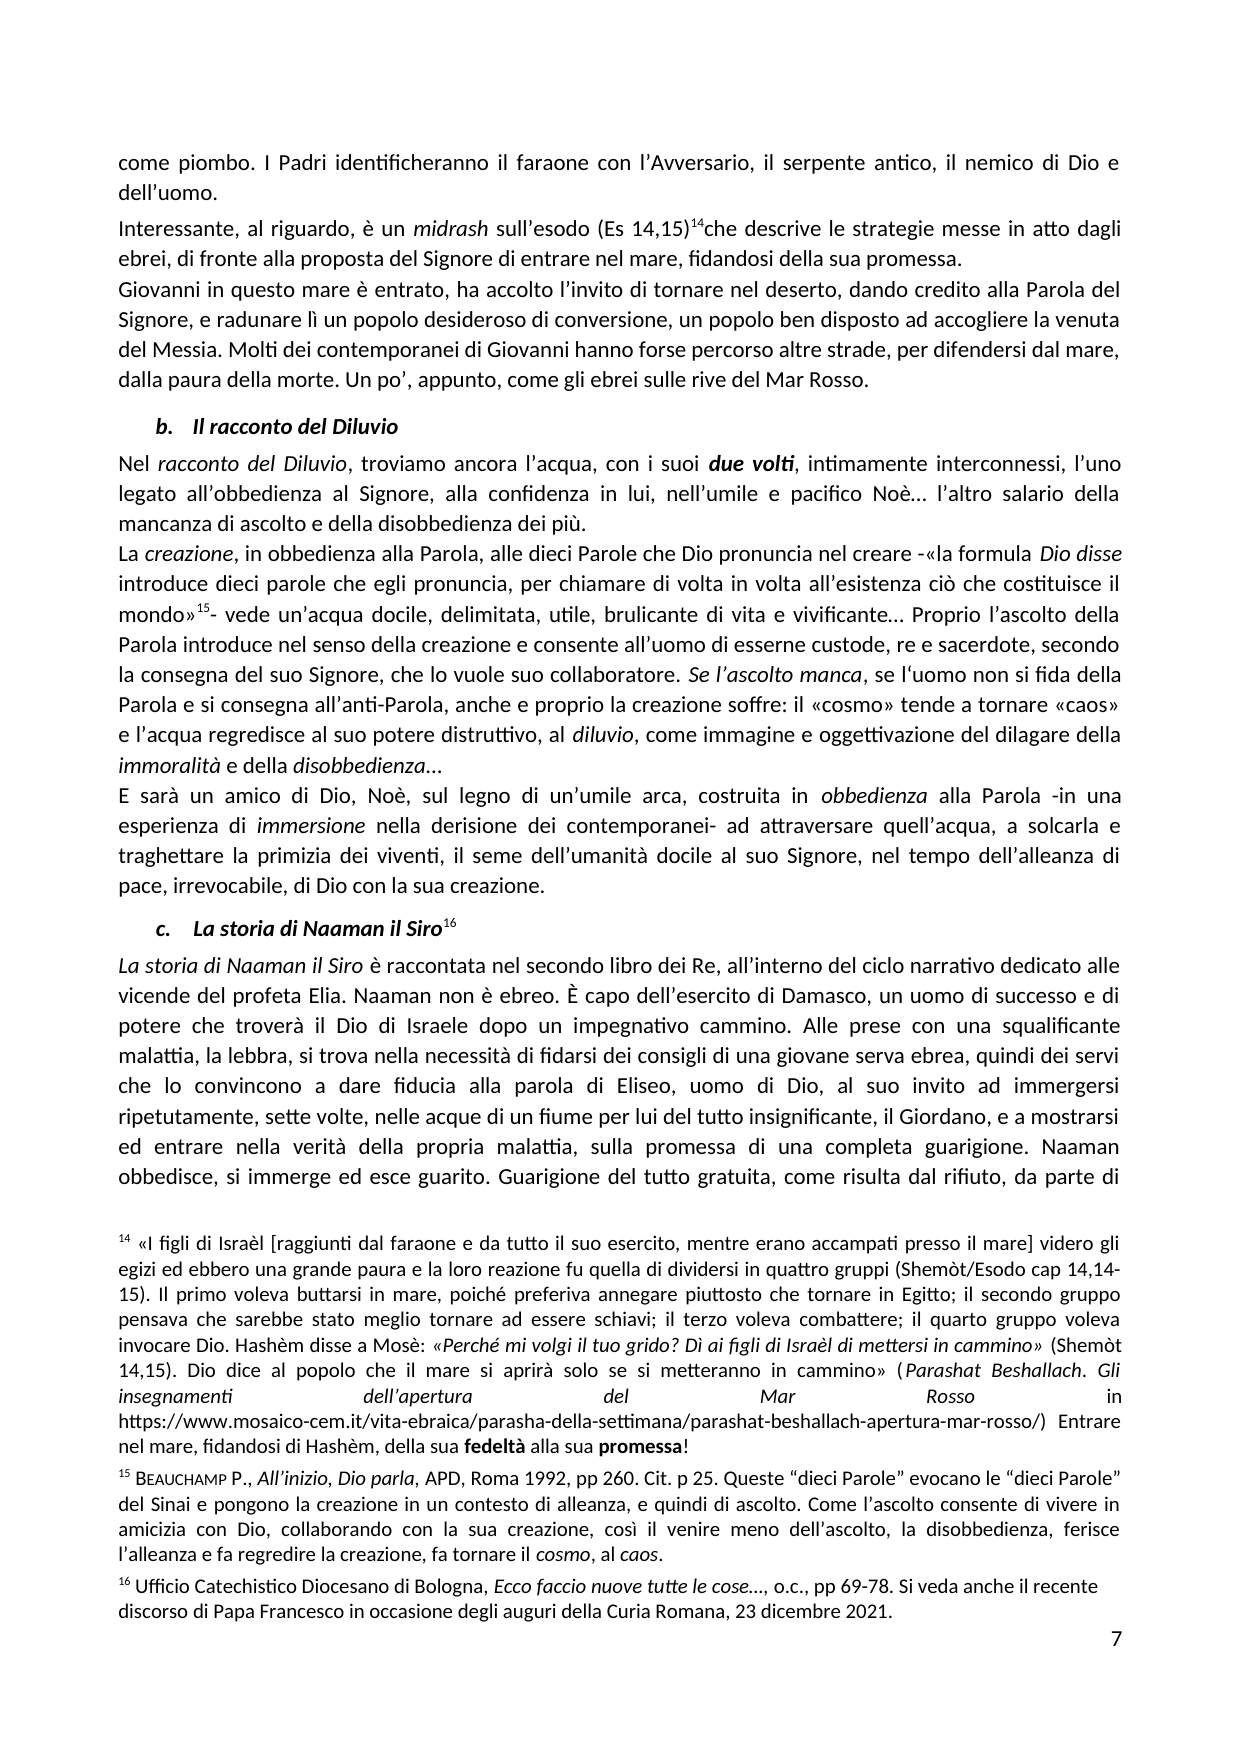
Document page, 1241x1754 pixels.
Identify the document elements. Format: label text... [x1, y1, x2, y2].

text La creazione, in obbedienza alla Parola, alle dieci Parole che Dio pronuncia nel creare -«la formula Dio disse introduce dieci parole che egli pronuncia, per chiamare di volta in volta all’esistenza ciò che costituisce il mondo»- vede un’acqua docile, delimitata, utile, brulicante di vita e vivificante… Proprio l’ascolto della Parola introduce nel senso della creazione e consente all’uomo di esserne custode, re e sacerdote, secondo la consegna del suo Signore, che lo vuole suo collaboratore. Se l’ascolto manca, se l‘uomo non si fida della Parola e si consegna all’anti-Parola, anche e proprio la creazione soffre: il «cosmo» tende a tornare «caos» e l’acqua regredisce al suo potere distruttivo, al diluvio, come immagine e oggettivazione del dilagare della immoralità e della disobbedienza… [118, 539, 1122, 779]
list Il racconto del Diluvio [155, 412, 1122, 440]
text E sarà un amico di Dio, Noè, sul legno di un’umile arca, costruita in obbedienza alla Parola -in una esperienza di immersione nella derisione dei contemporanei- ad attraversare quell’acqua, a solcarla e traghettare la primizia dei viventi, il seme dell’umanità docile al suo Signore, nel tempo dell’alleanza di pace, irrevocabile, di Dio con la sua creazione. [118, 781, 1122, 899]
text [118, 148, 1122, 206]
list La storia di Naaman il Siro [156, 914, 1122, 942]
text Giovanni in questo mare è entrato, ha accolto l’invito di tornare nel deserto, dando credito alla Parola del Signore, e radunare lì un popolo desideroso di conversione, un popolo ben disposto ad accogliere la venuta del Messia. Molti dei contemporanei di Giovanni hanno forse percorso altre strade, per difendersi dal mare, dalla paura della morte. Un po’, appunto, come gli ebrei sulle rive del Mar Rosso. [118, 275, 1122, 393]
text Nel racconto del Diluvio, troviamo ancora l’acqua, con i suoi due volti, intimamente interconnessi, l’uno legato all’obbedienza al Signore, alla confidenza in lui, nell’umile e pacifico Noè… l’altro salario della mancanza di ascolto e della disobbedienza dei più. [118, 449, 1122, 537]
text La storia di Naaman il Siro è raccontata nel secondo libro dei Re, all’interno del ciclo narrativo dedicato alle vicende del profeta Elia. Naaman non è ebreo. È capo dell’esercito di Damasco, un uomo di successo e di potere che troverà il Dio di Israele dopo un impegnativo cammino. Alle prese con una squalificante malattia, la lebbra, si trova nella necessità di fidarsi dei consigli di una giovane serva ebrea, quindi dei servi che lo convincono a dare fiducia alla parola di Eliseo, uomo di Dio, al suo invito ad immergersi ripetutamente, sette volte, nelle acque di un fiume per lui del tutto insignificante, il Giordano, e a mostrarsi ed entrare nella verità della propria malattia, sulla promessa di una completa guarigione. Naaman obbedisce, si immerge ed esce guarito. Guarigione del tutto gratuita, come risulta dal rifiuto, da parte di Eliseo, di ogni compenso. E proprio attraverso questa progressiva immersione nel dare fiducia alle mediazioni deboli, che lo conducono da Eliseo e a dare fiducia alla sua parola, fino ad immergersi in un’acqua insignificante, Naaman giunge a fidarsi del Dio d’Israele, abbandonando le false immagini di Dio che aveva prima coltivato, nel culto della propria onnipotenza, nella confidenza posta nella propria armatura, nella propria forza. «Dio vuole che Naaman si immerga sette volte nelle acque di morte nelle acque di morte non per umiliarlo, ma per fargli capire che lui lo accetta così com’è; ora Naaman sa che esiste un Dio che non si vergogna di lui, davanti a cui può stare anche con la propria lebbra». Naaman si accorge che «il Signore è uno solo» (Dt 6,4), è un Dio che si prende cura di tutti, opera una guarigione globale, opera gratuitamente, non appare magicamente, non disdegna la collaborazione degli uomini, chiede all’uomo la fatica di abbandonare i propri schemi, le proprie immagini di Dio. Tra i Padri della Chiesa che hanno commentato la storia di Naaman troviamo Ambrogio, per il quale l’immersione di Naaman nel Giordano è “un’anticipazione del sacramento del battesimo”. E al riguardo sottolinea come «il comando del Signore e l’esempio del profeta devono insegnare a ricevere gratuitamente e a gratuitamente donare» . [118, 951, 1122, 1190]
text Interessante, al riguardo, è un midrash sull’esodo (Es 14,15)che descrive le strategie messe in atto dagli ebrei, di fronte alla proposta del Signore di entrare nel mare, fidandosi della sua promessa. [118, 214, 1122, 272]
